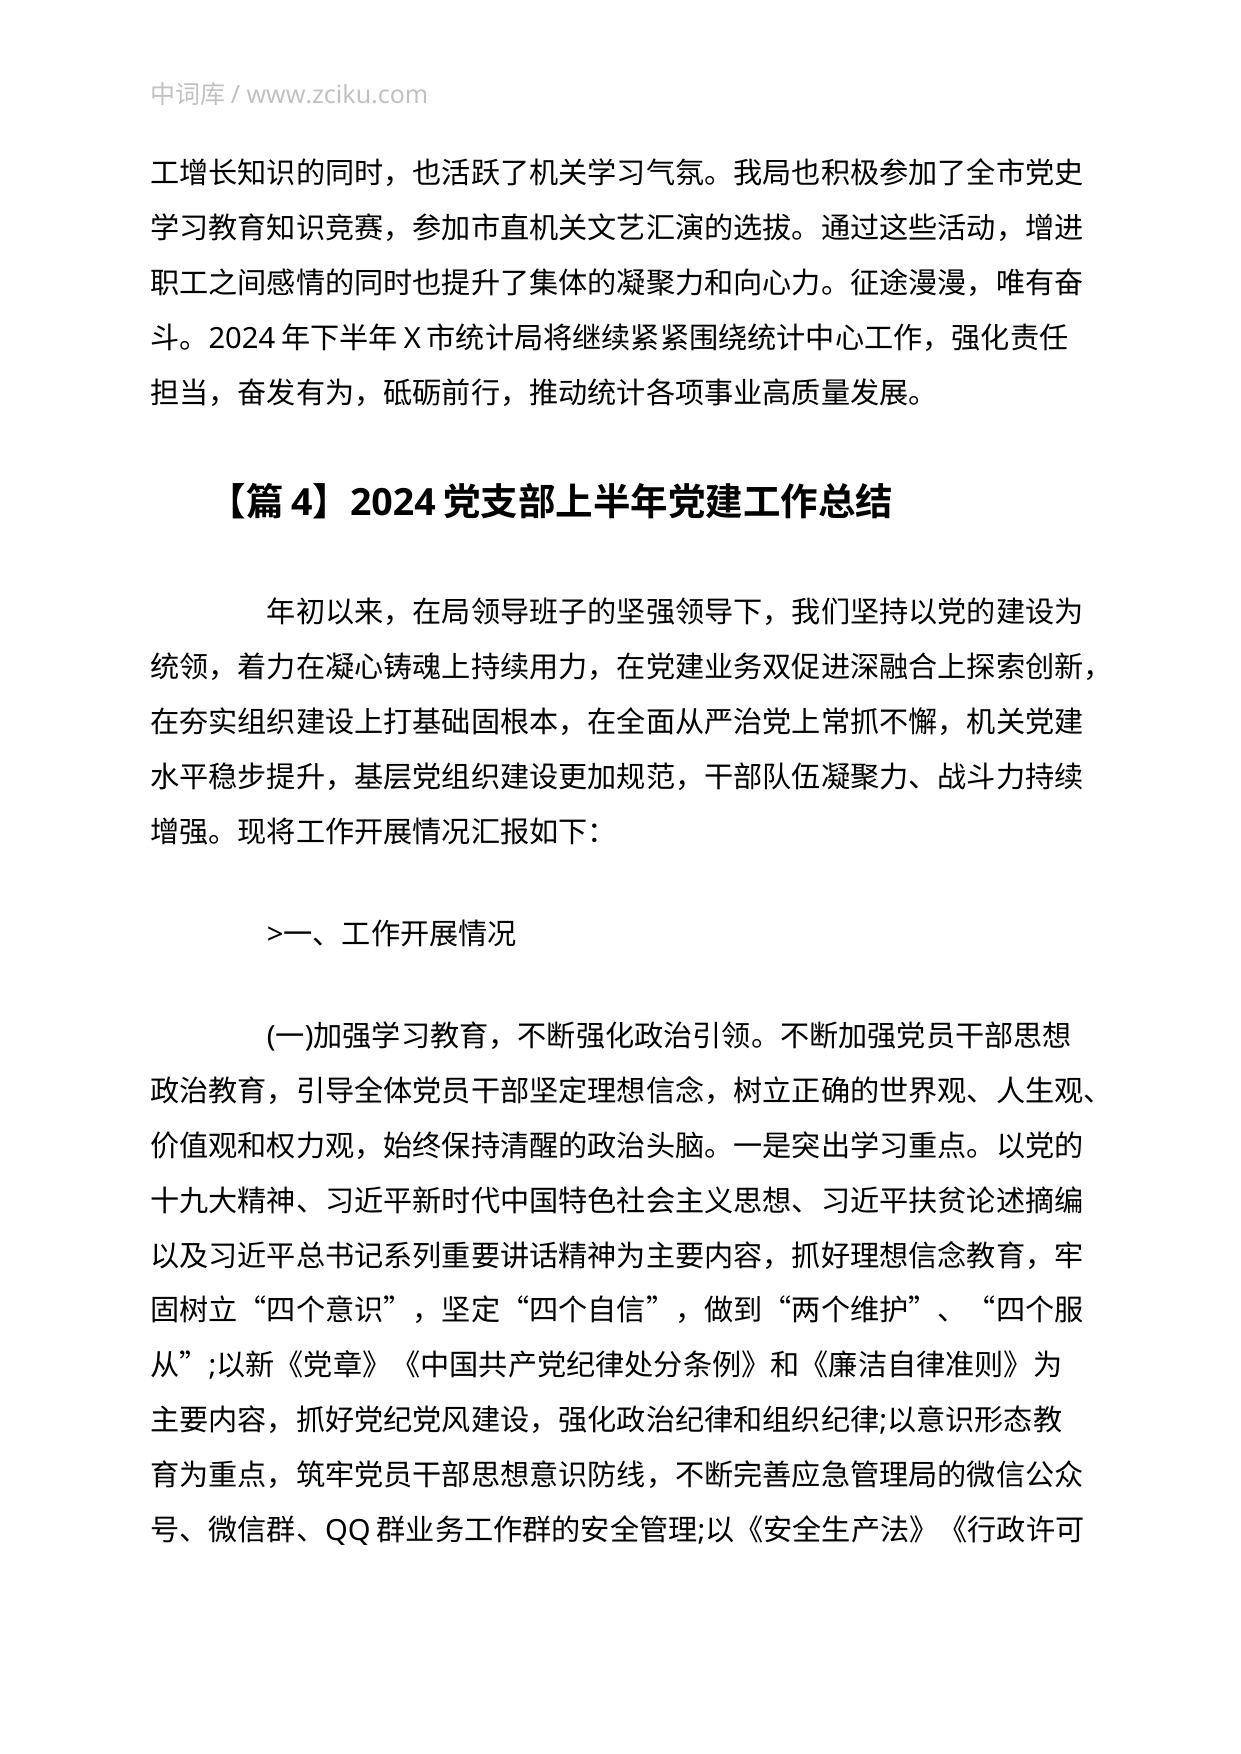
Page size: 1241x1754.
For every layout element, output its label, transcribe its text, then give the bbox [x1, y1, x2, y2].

text >一、工作开展情况 [150, 910, 1090, 953]
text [150, 1012, 1090, 1549]
text 【篇4】2024党支部上半年党建工作总结 [150, 471, 1090, 526]
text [150, 150, 1090, 412]
text 年初以来，在局领导班子的坚强领导下，我们坚持以党的建设为统领，着力在凝心铸魂上持续用力，在党建业务双促进深融合上探索创新，在夯实组织建设上打基础固根本，在全面从严治党上常抓不懈，机关党建水平稳步提升，基层党组织建设更加规范，干部队伍凝聚力、战斗力持续增强。现将工作开展情况汇报如下： [150, 589, 1090, 851]
